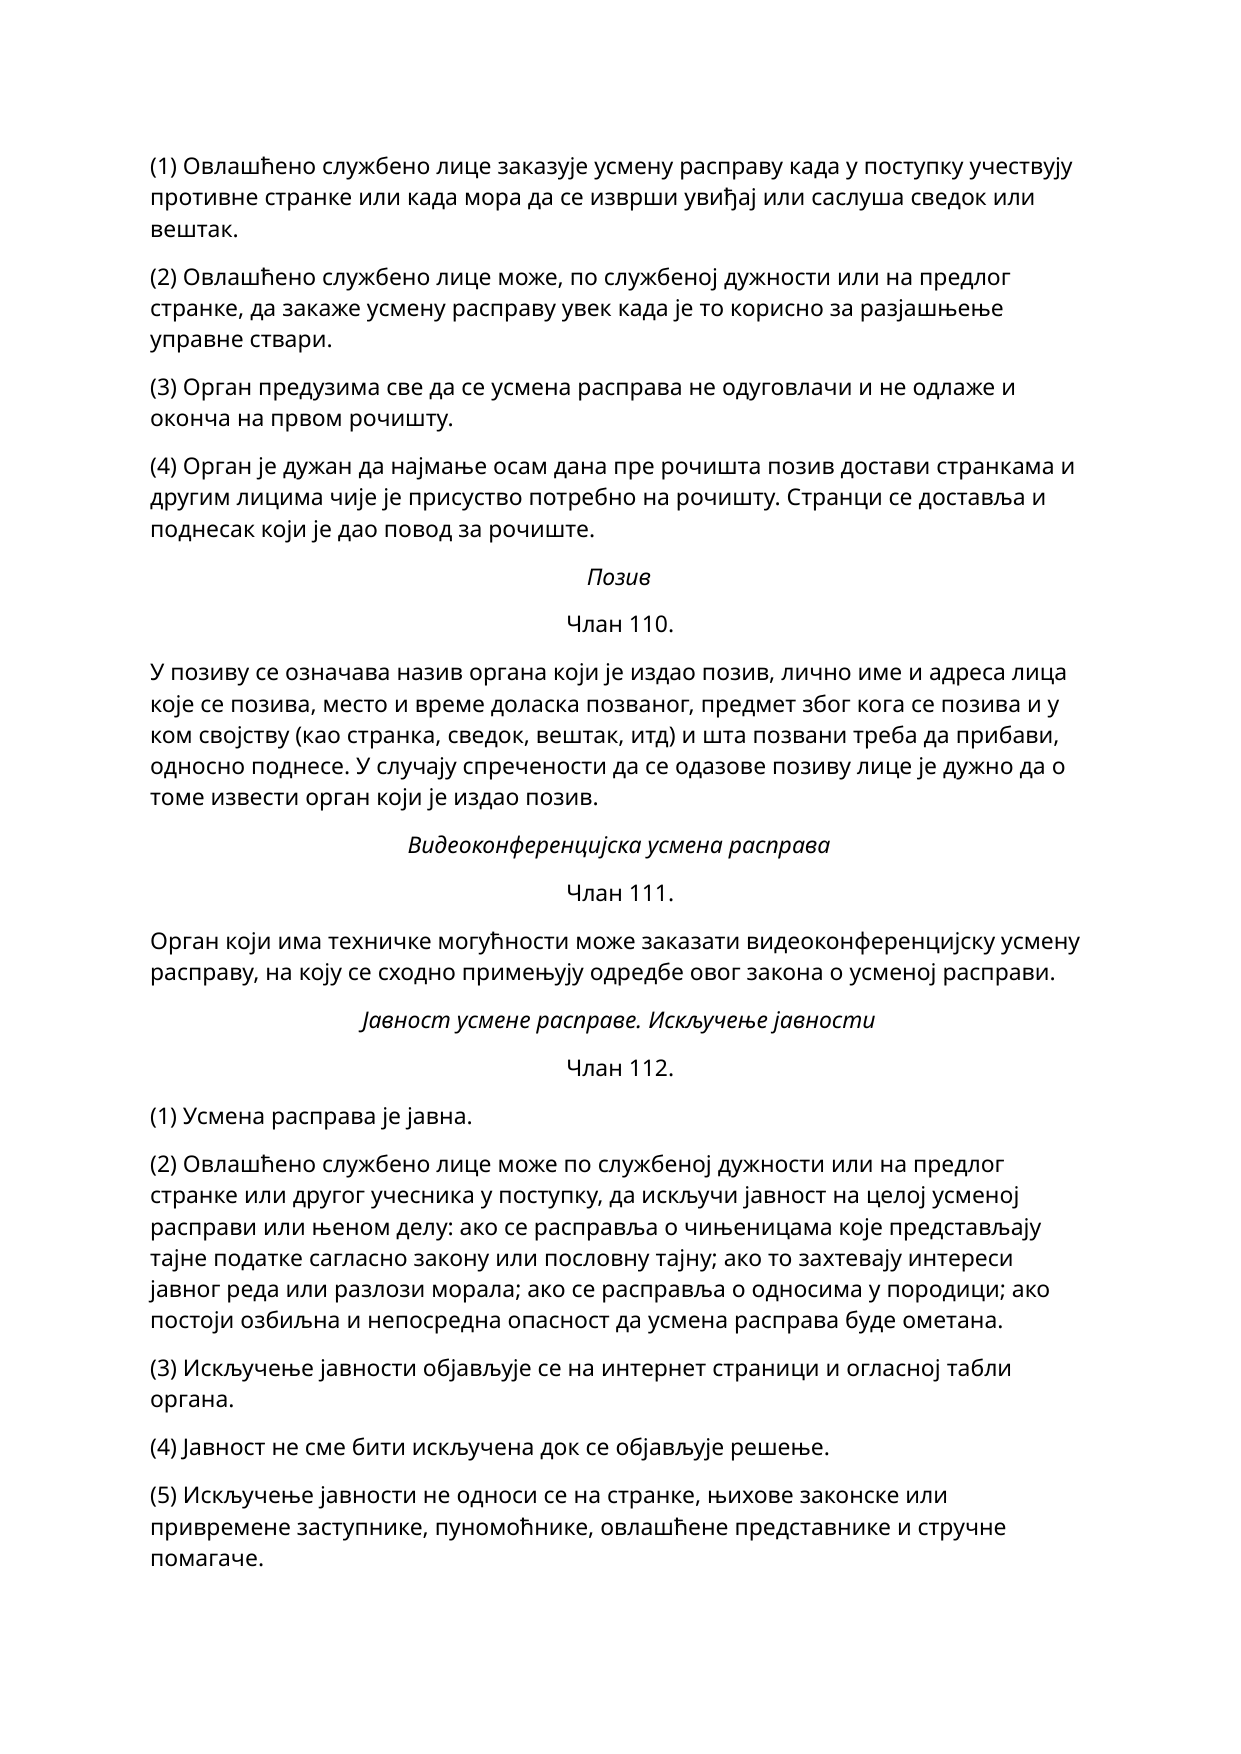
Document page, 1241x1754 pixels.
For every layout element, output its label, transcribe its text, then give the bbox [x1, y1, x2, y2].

text Члан 110. [150, 608, 1090, 639]
text (4) Орган је дужан да најмање осам дана пре рочишта позив достави странкама и другим лицима чије је присуство потребно на рочишту. Странци се доставља и поднесак који је дао повод за рочиште. [150, 450, 1090, 544]
text (1) Усмена расправа је јавна. [150, 1100, 1090, 1131]
text (2) Овлашћено службено лице може, по службеној дужности или на предлог странке, да закаже усмену расправу увек када је то корисно за разјашњење управне ствари. [150, 260, 1090, 354]
text Јавност усмене расправе. Искључење јавности [150, 1004, 1090, 1035]
text (3) Орган предузима све да се усмена расправа не одуговлачи и не одлаже и оконча на првом рочишту. [150, 371, 1090, 433]
text Орган који има техничке могућности може заказати видеоконференцијску усмену расправу, на коју се сходно примењују одредбе овог закона о усменој расправи. [150, 925, 1090, 987]
text (4) Јавност не сме бити искључена док се објављује решење. [150, 1431, 1090, 1462]
text Позив [150, 560, 1090, 592]
text (2) Овлашћено службено лице може по службеној дужности или на предлог странке или другог учесника у поступку, да искључи јавност на целој усменој расправи или њеном делу: ако се расправља о чињеницама које представљају тајне податке сагласно закону или пословну тајну; ако то захтевају интереси јавног реда или разлози морала; ако се расправља о односима у породици; ако постоји озбиљна и непосредна опасност да усмена расправа буде ометана. [150, 1148, 1090, 1335]
text (3) Искључење јавности објављује се на интернет страници и огласној табли органа. [150, 1352, 1090, 1414]
text Члан 112. [150, 1052, 1090, 1083]
text (5) Искључење јавности не односи се на странке, њихове законске или привремене заступнике, пуномоћнике, овлашћене представнике и стручне помагаче. [150, 1479, 1090, 1573]
text У позиву се означава назив органа који је издао позив, лично име и адреса лица које се позива, место и време доласка позваног, предмет због кога се позива и у ком својству (као странка, сведок, вештак, итд) и шта позвани треба да прибави, односно поднесе. У случају спречености да се одазове позиву лице је дужно да о томе извести орган који је издао позив. [150, 656, 1090, 812]
text Члан 111. [150, 877, 1090, 908]
text Видеоконференцијска усмена расправа [150, 829, 1090, 860]
text (1) Овлашћено службено лице заказује усмену расправу када у поступку учествују противне странке или када мора да се изврши увиђај или саслуша сведок или вештак. [150, 150, 1090, 244]
